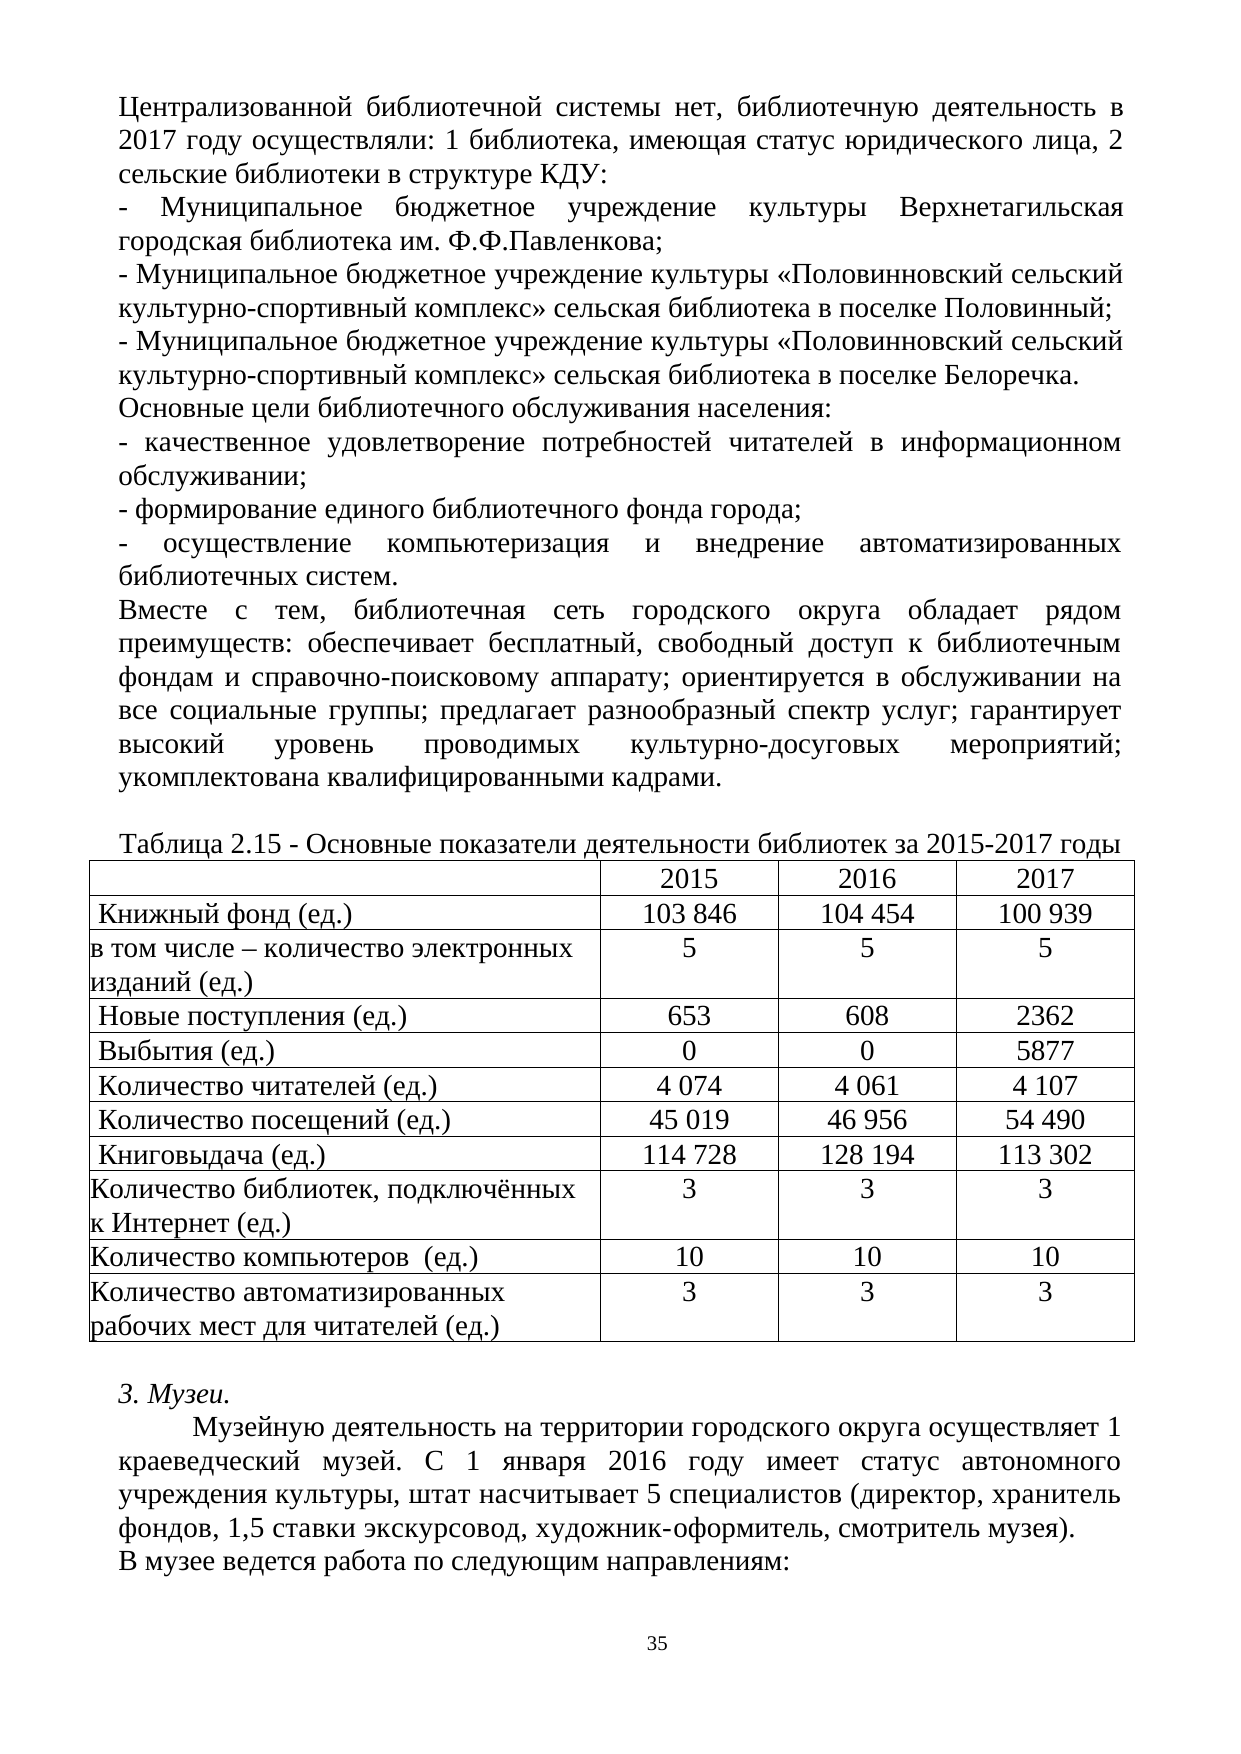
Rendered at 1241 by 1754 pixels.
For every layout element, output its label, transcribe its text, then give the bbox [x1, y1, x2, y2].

table_cell 3 [601, 1171, 778, 1238]
table_cell Количество посещений (ед.) [90, 1102, 600, 1136]
table_cell 5 [601, 930, 778, 997]
text - осуществление компьютеризация и внедрение автоматизированных библиотечных систем. [118, 525, 1122, 592]
text - формирование единого библиотечного фонда города; [118, 491, 1122, 525]
table_cell 2362 [957, 999, 1134, 1032]
text - Муниципальное бюджетное учреждение культуры Верхнетагильская городская библиотека им. Ф.Ф.Павленкова; [118, 189, 1124, 256]
text - Муниципальное бюджетное учреждение культуры «Половинновский сельский культурно-спортивный комплекс» сельская библиотека в поселке Белоречка. [118, 323, 1124, 391]
table_cell 4 074 [601, 1068, 778, 1101]
table_header 2015 [601, 861, 778, 895]
table_cell Количество компьютеров (ед.) [90, 1240, 600, 1273]
table_header 2017 [957, 861, 1134, 895]
table_cell 10 [779, 1240, 956, 1273]
table_cell 653 [601, 999, 778, 1032]
text В музее ведется работа по следующим направлениям: [118, 1543, 1122, 1577]
table_cell Выбытия (ед.) [90, 1033, 600, 1067]
table_cell 114 728 [601, 1137, 778, 1170]
table_cell 0 [601, 1033, 778, 1067]
table_cell Книжный фонд (ед.) [90, 896, 600, 929]
table_cell 3 [601, 1274, 778, 1341]
table_cell Количество читателей (ед.) [90, 1068, 600, 1101]
table_cell 45 019 [601, 1102, 778, 1136]
table_cell 3 [957, 1171, 1134, 1238]
table_cell 10 [957, 1240, 1134, 1273]
table_cell 128 194 [779, 1137, 956, 1170]
table_cell 113 302 [957, 1137, 1134, 1170]
table_header [90, 861, 600, 895]
text Вместе с тем, библиотечная сеть городского округа обладает рядом преимуществ: обеспечивает бесплатный, свободный доступ к библиотечным фондам и справочно-поисковому аппарату; ориентируется в обслуживании на все социальные группы; предлагает разнообразный спектр услуг; гарантирует высокий уровень проводимых культурно-досуговых мероприятий; укомплектована квалифицированными кадрами. [118, 592, 1122, 793]
text Таблица 2.15 - Основные показатели деятельности библиотек за 2015-2017 годы [118, 827, 1122, 860]
table_cell 100 939 [957, 896, 1134, 929]
table_cell 3 [957, 1274, 1134, 1341]
table_cell 0 [779, 1033, 956, 1067]
table_cell 10 [601, 1240, 778, 1273]
table_cell 5 [779, 930, 956, 997]
text Основные цели библиотечного обслуживания населения: [118, 391, 1122, 424]
table_cell в том числе – количество электронных изданий (ед.) [90, 930, 600, 997]
table_cell 4 061 [779, 1068, 956, 1101]
table_cell 104 454 [779, 896, 956, 929]
table_cell 46 956 [779, 1102, 956, 1136]
table_cell 103 846 [601, 896, 778, 929]
table_cell 5877 [957, 1033, 1134, 1067]
table_cell Количество библиотек, подключённых к Интернет (ед.) [90, 1171, 600, 1238]
table_cell Количество автоматизированных рабочих мест для читателей (ед.) [90, 1274, 600, 1341]
table_cell 3 [779, 1274, 956, 1341]
table_cell Книговыдача (ед.) [90, 1137, 600, 1170]
table_header 2016 [779, 861, 956, 895]
table_cell 54 490 [957, 1102, 1134, 1136]
text Музейную деятельность на территории городского округа осуществляет 1 краеведческий музей. С 1 января 2016 году имеет статус автономного учреждения культуры, штат насчитывает 5 специалистов (директор, хранитель фондов, 1,5 ставки экскурсовод, художник-оформитель, смотритель музея). [118, 1409, 1122, 1543]
table_cell 5 [957, 930, 1134, 997]
table_cell 4 107 [957, 1068, 1134, 1101]
table_cell 3 [779, 1171, 956, 1238]
table_cell Новые поступления (ед.) [90, 999, 600, 1032]
table_cell 608 [779, 999, 956, 1032]
text - Муниципальное бюджетное учреждение культуры «Половинновский сельский культурно-спортивный комплекс» сельская библиотека в поселке Половинный; [118, 256, 1124, 323]
text - качественное удовлетворение потребностей читателей в информационном обслуживании; [118, 424, 1122, 491]
text 3. Музеи. [118, 1376, 1122, 1409]
text Централизованной библиотечной системы нет, библиотечную деятельность в 2017 году осуществляли: 1 библиотека, имеющая статус юридического лица, 2 сельские библиотеки в структуре КДУ: [118, 89, 1124, 189]
